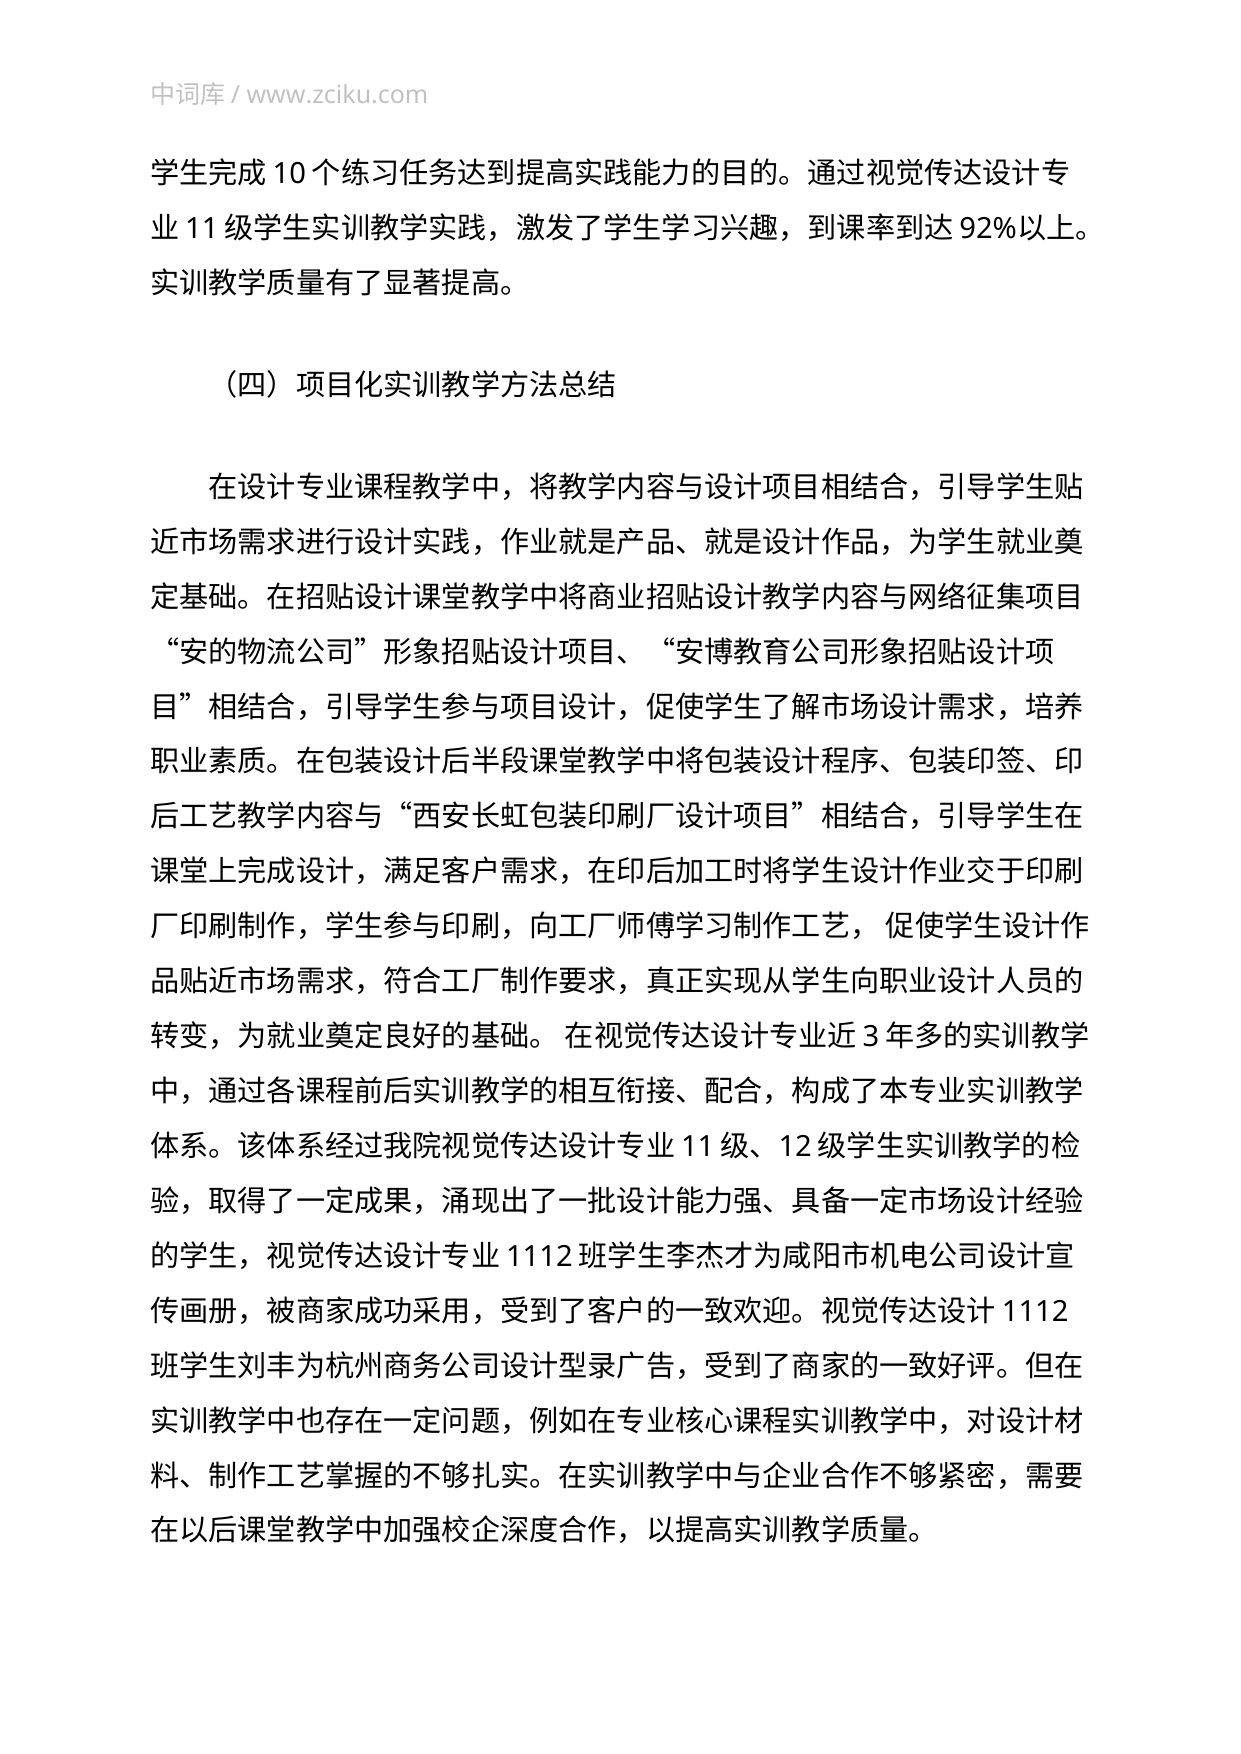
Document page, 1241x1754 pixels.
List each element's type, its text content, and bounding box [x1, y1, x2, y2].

text 在设计专业课程教学中，将教学内容与设计项目相结合，引导学生贴近市场需求进行设计实践，作业就是产品、就是设计作品，为学生就业奠定基础。在招贴设计课堂教学中将商业招贴设计教学内容与网络征集项目“安的物流公司”形象招贴设计项目、“安博教育公司形象招贴设计项目”相结合，引导学生参与项目设计，促使学生了解市场设计需求，培养职业素质。在包装设计后半段课堂教学中将包装设计程序、包装印签、印后工艺教学内容与“西安长虹包装印刷厂设计项目”相结合，引导学生在课堂上完成设计，满足客户需求，在印后加工时将学生设计作业交于印刷厂印刷制作，学生参与印刷，向工厂师傅学习制作工艺， 促使学生设计作品贴近市场需求，符合工厂制作要求，真正实现从学生向职业设计人员的转变，为就业奠定良好的基础。 在视觉传达设计专业近3年多的实训教学中，通过各课程前后实训教学的相互衔接、配合，构成了本专业实训教学体系。该体系经过我院视觉传达设计专业11级、12级学生实训教学的检验，取得了一定成果，涌现出了一批设计能力强、具备一定市场设计经验的学生，视觉传达设计专业1112班学生李杰才为咸阳市机电公司设计宣传画册，被商家成功采用，受到了客户的一致欢迎。视觉传达设计1112班学生刘丰为杭州商务公司设计型录广告，受到了商家的一致好评。但在实训教学中也存在一定问题，例如在专业核心课程实训教学中，对设计材料、制作工艺掌握的不够扎实。在实训教学中与企业合作不够紧密，需要在以后课堂教学中加强校企深度合作，以提高实训教学质量。 [150, 463, 1090, 1549]
text （四）项目化实训教学方法总结 [150, 362, 1090, 404]
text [150, 150, 1090, 302]
